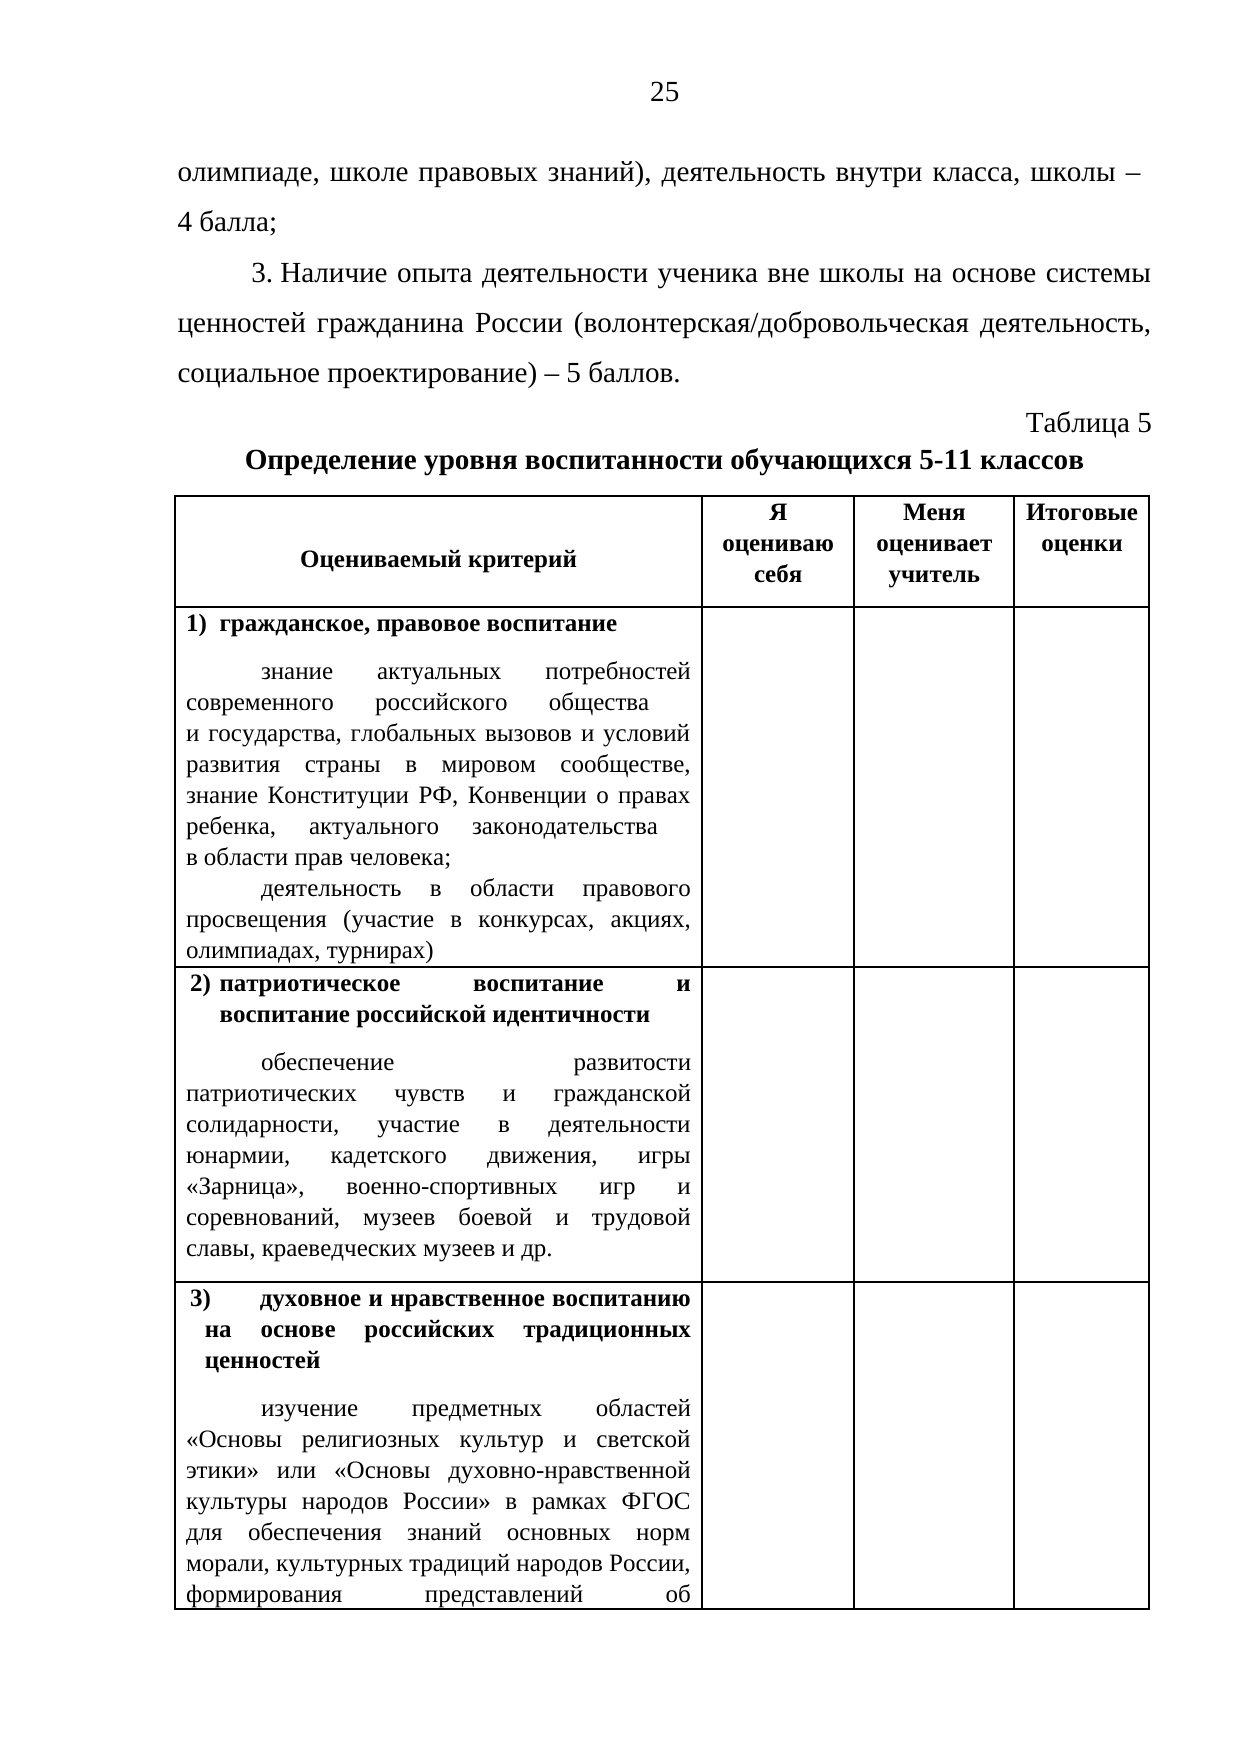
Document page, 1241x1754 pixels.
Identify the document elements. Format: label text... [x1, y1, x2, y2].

table_cell [1015, 608, 1148, 966]
text Таблица 5 [177, 406, 1152, 439]
table_header Итоговые оценки [1015, 497, 1148, 606]
table_cell [855, 608, 1013, 966]
text Определение уровня воспитанности обучающихся 5-11 классов [177, 442, 1152, 475]
table_cell патриотическое воспитание и воспитание российской идентичности обеспечение развитости патриотических чувств и гражданской солидарности, участие в деятельности юнармии, кадетского движения, игры «Зарница», военно-спортивных игр и соревнований, музеев боевой и трудовой славы, краеведческих музеев и др. [176, 968, 701, 1281]
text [177, 154, 1152, 238]
table_cell [703, 608, 853, 966]
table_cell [176, 1283, 701, 1608]
table_cell [1015, 968, 1148, 1281]
table_header Я оцениваю себя [703, 497, 853, 606]
table_cell гражданское, правовое воспитание знание актуальных потребностей современного российского общества и государства, глобальных вызовов и условий развития страны в мировом сообществе, знание Конституции РФ, Конвенции о правах ребенка, актуального законодательства в области прав человека; деятельность в области правового просвещения (участие в конкурсах, акциях, олимпиадах, турнирах) [176, 608, 701, 966]
table_cell [703, 968, 853, 1281]
text 3. Наличие опыта деятельности ученика вне школы на основе системы ценностей гражданина России (волонтерская/добровольческая деятельность, социальное проектирование) – 5 баллов. [177, 255, 1152, 389]
table_cell [1015, 1283, 1148, 1608]
table_cell [703, 1283, 853, 1608]
table_header Оцениваемый критерий [176, 497, 701, 606]
table_cell [855, 1283, 1013, 1608]
table_cell [855, 968, 1013, 1281]
table_header Меня оценивает учитель [855, 497, 1013, 606]
